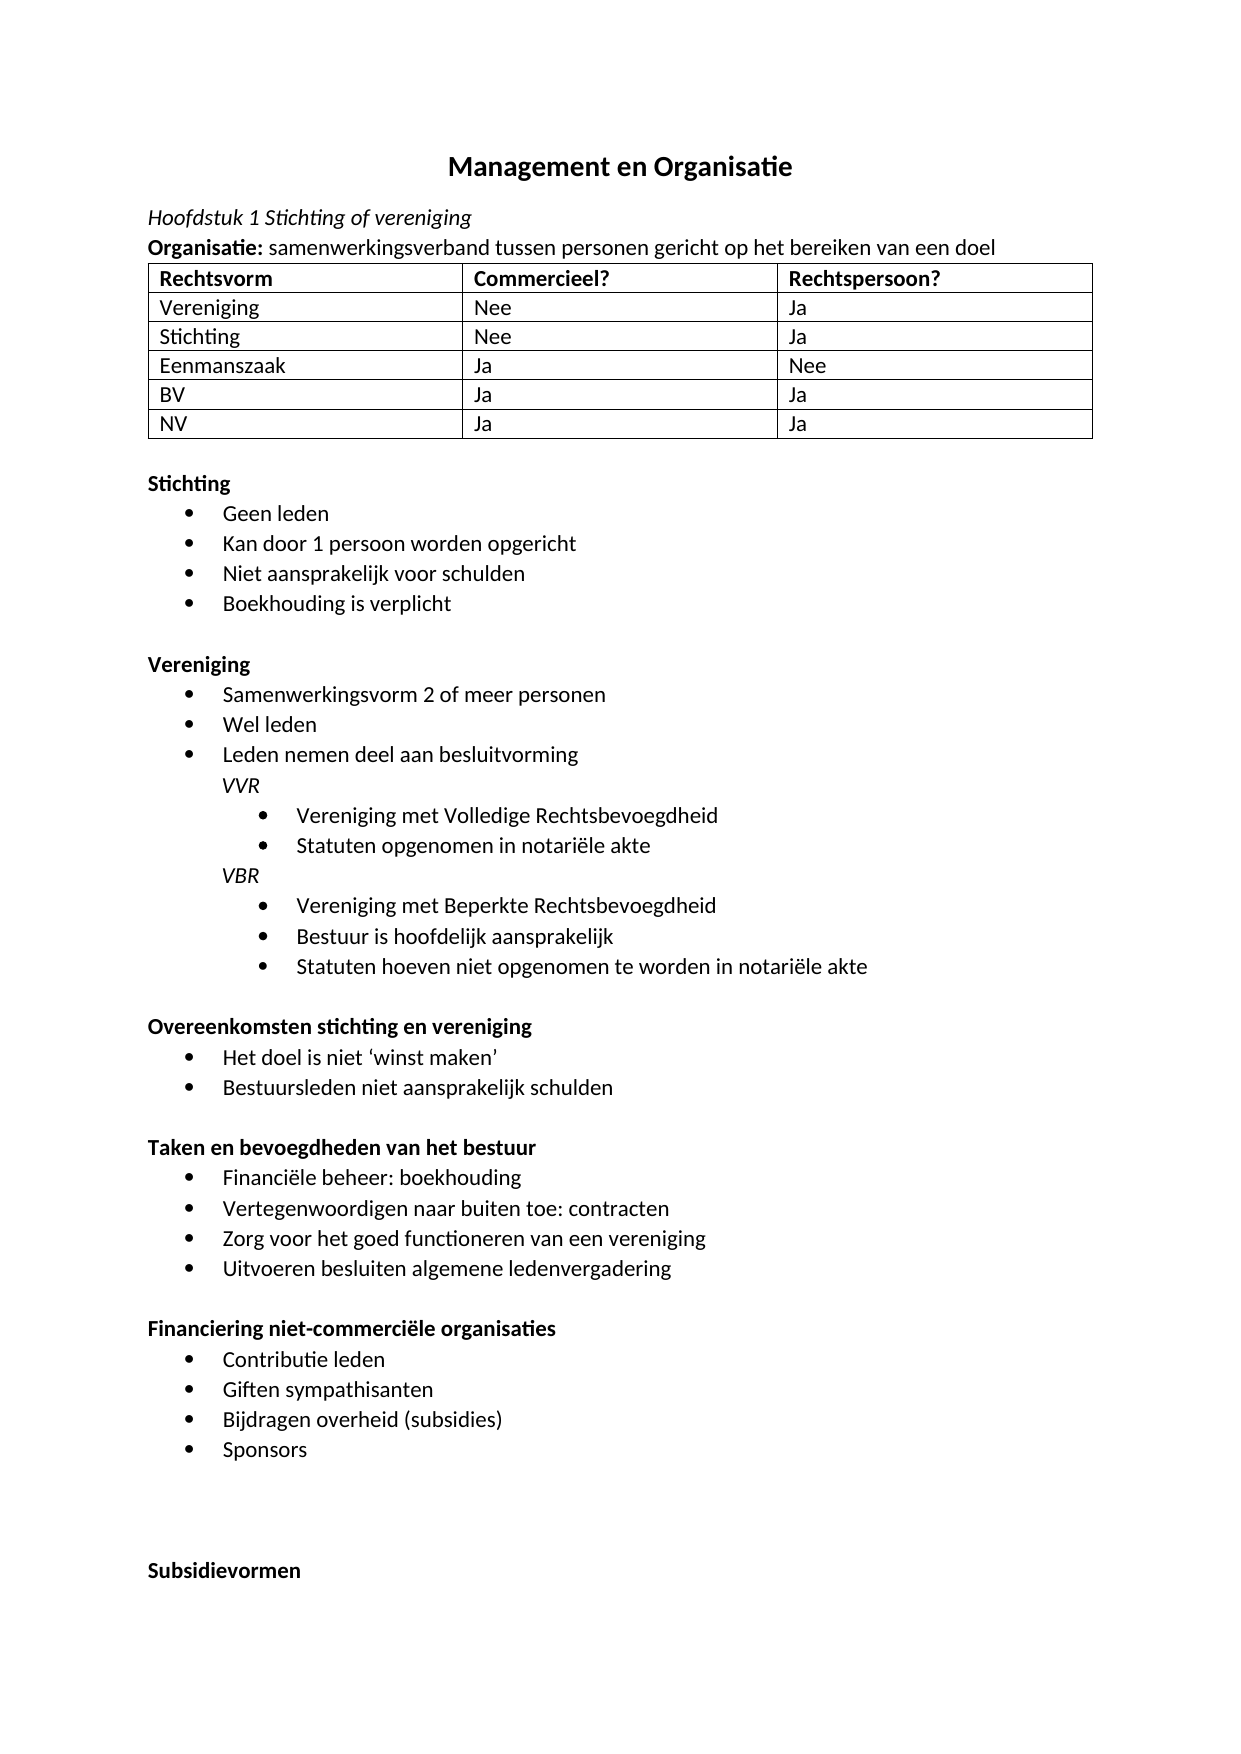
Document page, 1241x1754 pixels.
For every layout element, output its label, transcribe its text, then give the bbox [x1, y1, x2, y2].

list Vertegenwoordigen naar buiten toe: contracten [185, 1194, 1093, 1222]
text Overeenkomsten stichting en vereniging [148, 1012, 1093, 1041]
list Zorg voor het goed functioneren van een vereniging [185, 1224, 1093, 1252]
list Uitvoeren besluiten algemene ledenvergadering [185, 1254, 1093, 1282]
text Subsidievormen [148, 1556, 1093, 1584]
table_cell Ja [778, 410, 1092, 437]
list Bestuur is hoofdelijk aansprakelijk [259, 922, 1093, 950]
list Boekhouding is verplicht [185, 589, 1093, 618]
table_cell NV [149, 410, 462, 437]
list Samenwerkingsvorm 2 of meer personen [185, 680, 1093, 708]
list Wel leden [185, 710, 1093, 738]
table_cell Ja [463, 380, 777, 408]
table_cell Eenmanszaak [149, 351, 462, 379]
text Taken en bevoegdheden van het bestuur [148, 1133, 1093, 1161]
list Bijdragen overheid (subsidies) [185, 1405, 1093, 1433]
table_cell Vereniging [149, 293, 462, 321]
list Giften sympathisanten [185, 1375, 1093, 1403]
table_cell BV [149, 380, 462, 408]
text Vereniging [148, 650, 1093, 678]
table_header Rechtspersoon? [778, 264, 1092, 292]
table_cell Ja [463, 410, 777, 437]
text VBR [221, 861, 1093, 889]
list Statuten opgenomen in notariële akte [259, 831, 1093, 859]
text VVR [221, 771, 1093, 799]
text Management en Organisatie [148, 148, 1093, 183]
list Sponsors [185, 1435, 1093, 1463]
list Geen leden [185, 499, 1093, 527]
list Bestuursleden niet aansprakelijk schulden [185, 1073, 1093, 1101]
table_cell Nee [463, 322, 777, 350]
text Hoofdstuk 1 Stichting of vereniging [148, 203, 1093, 231]
table_cell Ja [463, 351, 777, 379]
list Contributie leden [185, 1345, 1093, 1373]
list Statuten hoeven niet opgenomen te worden in notariële akte [259, 952, 1093, 980]
list Kan door 1 persoon worden opgericht [185, 529, 1093, 557]
table_cell Stichting [149, 322, 462, 350]
text Financiering niet-commerciële organisaties [148, 1314, 1093, 1343]
table_cell Ja [778, 380, 1092, 408]
table_header Rechtsvorm [149, 264, 462, 292]
list Niet aansprakelijk voor schulden [185, 559, 1093, 587]
list Leden nemen deel aan besluitvorming [185, 741, 1093, 769]
table_cell Ja [778, 322, 1092, 350]
text Stichting [148, 469, 1093, 497]
list Financiële beheer: boekhouding [185, 1163, 1093, 1192]
table_cell Ja [778, 293, 1092, 321]
list Het doel is niet ‘winst maken’ [185, 1043, 1093, 1071]
text Organisatie: samenwerkingsverband tussen personen gericht op het bereiken van een doel [148, 233, 1093, 261]
list Vereniging met Beperkte Rechtsbevoegdheid [259, 892, 1093, 920]
table_cell Nee [778, 351, 1092, 379]
list Vereniging met Volledige Rechtsbevoegdheid [259, 801, 1093, 829]
table_cell Nee [463, 293, 777, 321]
table_header Commercieel? [463, 264, 777, 292]
